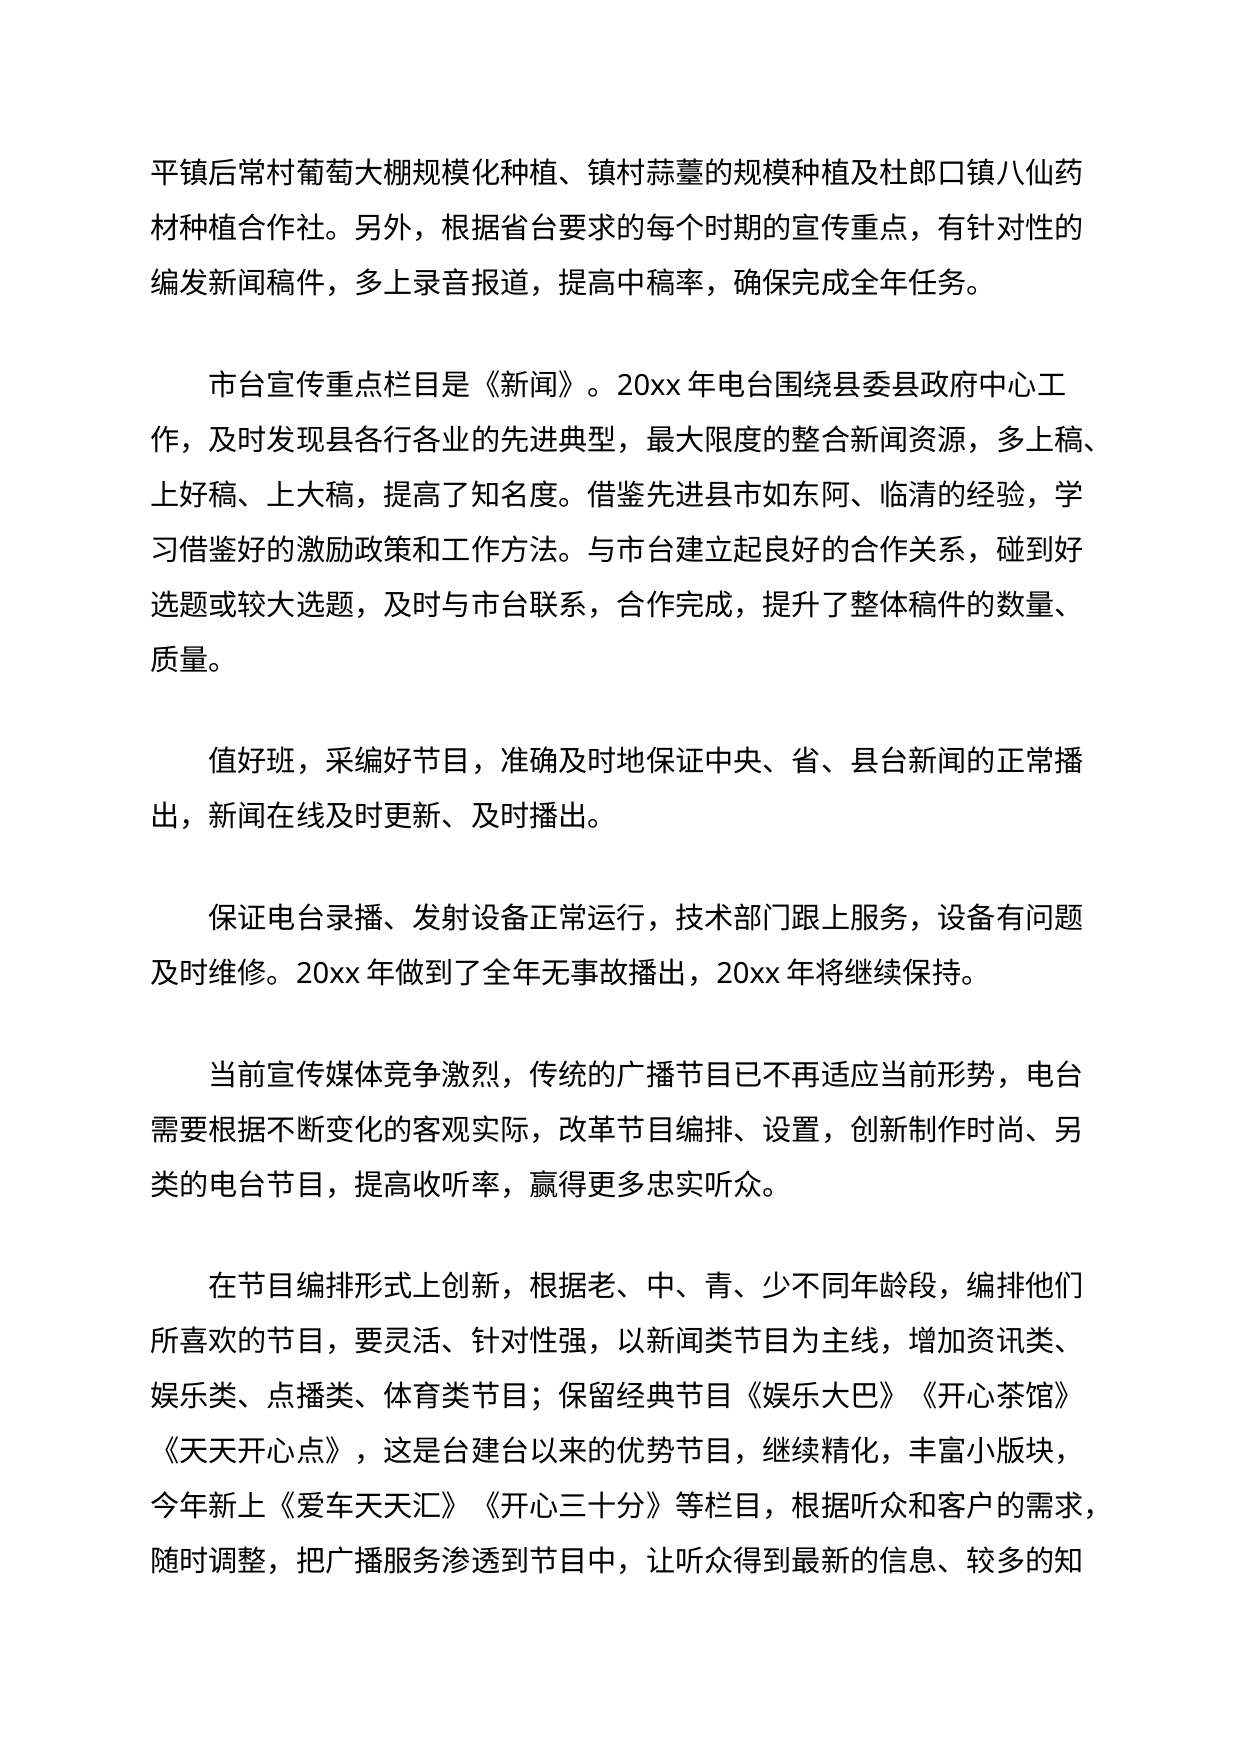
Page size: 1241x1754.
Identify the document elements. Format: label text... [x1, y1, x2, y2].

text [150, 1263, 1090, 1580]
text 值好班，采编好节目，准确及时地保证中央、省、县台新闻的正常播出，新闻在线及时更新、及时播出。 [150, 738, 1090, 835]
text 当前宣传媒体竞争激烈，传统的广播节目已不再适应当前形势，电台需要根据不断变化的客观实际，改革节目编排、设置，创新制作时尚、另类的电台节目，提高收听率，赢得更多忠实听众。 [150, 1051, 1090, 1203]
text 市台宣传重点栏目是《新闻》。20xx年电台围绕县委县政府中心工作，及时发现县各行各业的先进典型，最大限度的整合新闻资源，多上稿、上好稿、上大稿，提高了知名度。借鉴先进县市如东阿、临清的经验，学习借鉴好的激励政策和工作方法。与市台建立起良好的合作关系，碰到好选题或较大选题，及时与市台联系，合作完成，提升了整体稿件的数量、质量。 [150, 362, 1090, 678]
text 保证电台录播、发射设备正常运行，技术部门跟上服务，设备有问题及时维修。20xx年做到了全年无事故播出，20xx年将继续保持。 [150, 894, 1090, 992]
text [150, 150, 1090, 302]
